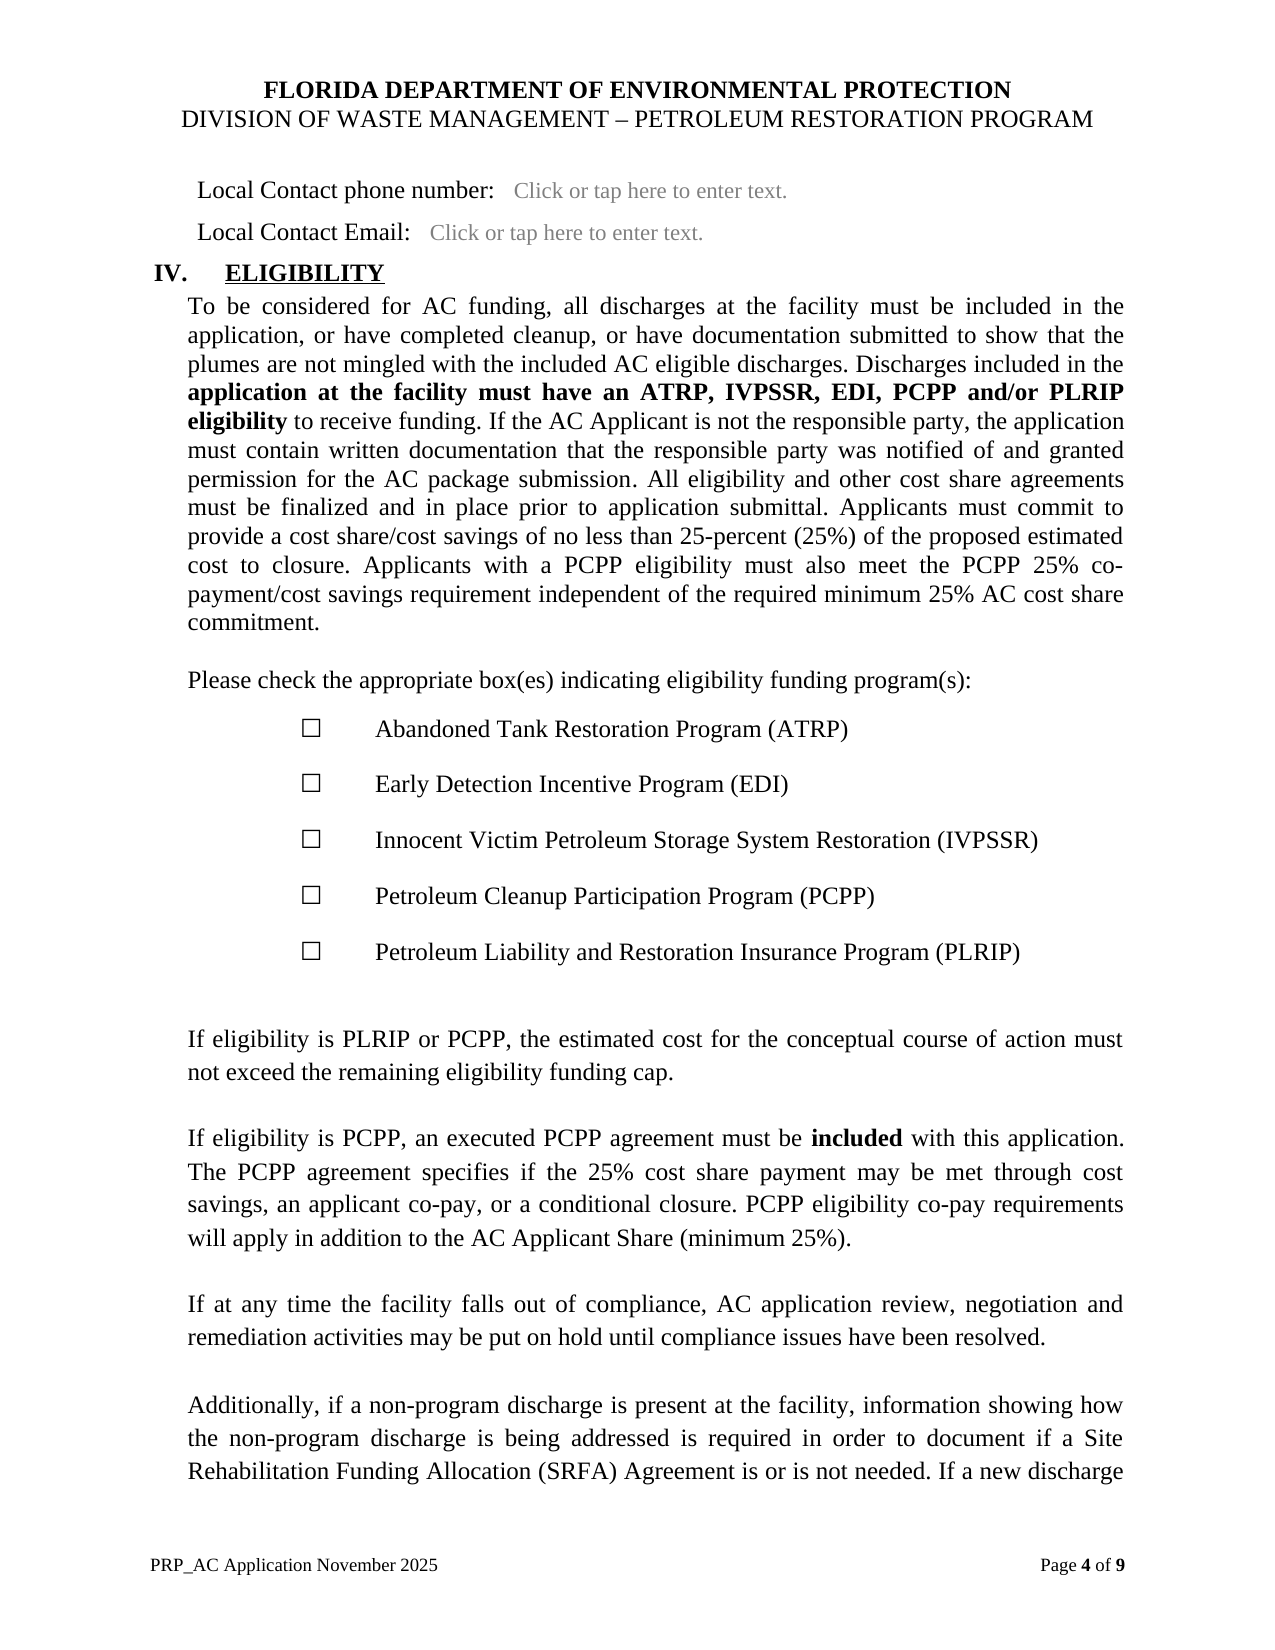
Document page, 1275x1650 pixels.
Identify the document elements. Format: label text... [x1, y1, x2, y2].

text If at any time the facility falls out of compliance, AC application review, negotiation and remediation activities may be put on hold until compliance issues have been resolved. [187, 1289, 1125, 1350]
list ELIGIBILITY [187, 258, 1125, 287]
text If eligibility is PCPP, an executed PCPP agreement must be included with this application. The PCPP agreement specifies if the 25% cost share payment may be met through cost savings, an applicant co-pay, or a conditional closure. PCPP eligibility co-pay requirements will apply in addition to the AC Applicant Share (minimum 25%). [187, 1123, 1125, 1251]
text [187, 1390, 1125, 1484]
list Please check the appropriate box(es) indicating eligibility funding program(s): [187, 665, 1125, 694]
text Petroleum Liability and Restoration Insurance Program (PLRIP) [187, 934, 1125, 968]
list Local Contact Email: [150, 217, 1125, 246]
list To be considered for AC funding, all discharges at the facility must be included in the application, or have completed cleanup, or have documentation submitted to show that the plumes are not mingled with the included AC eligible discharges. Discharges included in the application at the facility must have an ATRP, IVPSSR, EDI, PCPP and/or PLRIP eligibility to receive funding. If the AC Applicant is not the responsible party, the application must contain written documentation that the responsible party was notified of and granted permission for the AC package submission. All eligibility and other cost share agreements must be finalized and in place prior to application submittal. Applicants must commit to provide a cost share/cost savings of no less than 25-percent (25%) of the proposed estimated cost to closure. Applicants with a PCPP eligibility must also meet the PCPP 25% co-payment/cost savings requirement independent of the required minimum 25% AC cost share commitment. [187, 291, 1125, 636]
text Petroleum Cleanup Participation Program (PCPP) [187, 878, 1125, 912]
text Abandoned Tank Restoration Program (ATRP) [187, 710, 1125, 744]
list Local Contact phone number: [150, 176, 1125, 204]
text If eligibility is PLRIP or PCPP, the estimated cost for the conceptual course of action must not exceed the remaining eligibility funding cap. [187, 1024, 1125, 1086]
text Early Detection Incentive Program (EDI) [187, 766, 1125, 800]
text Innocent Victim Petroleum Storage System Restoration (IVPSSR) [187, 822, 1125, 856]
